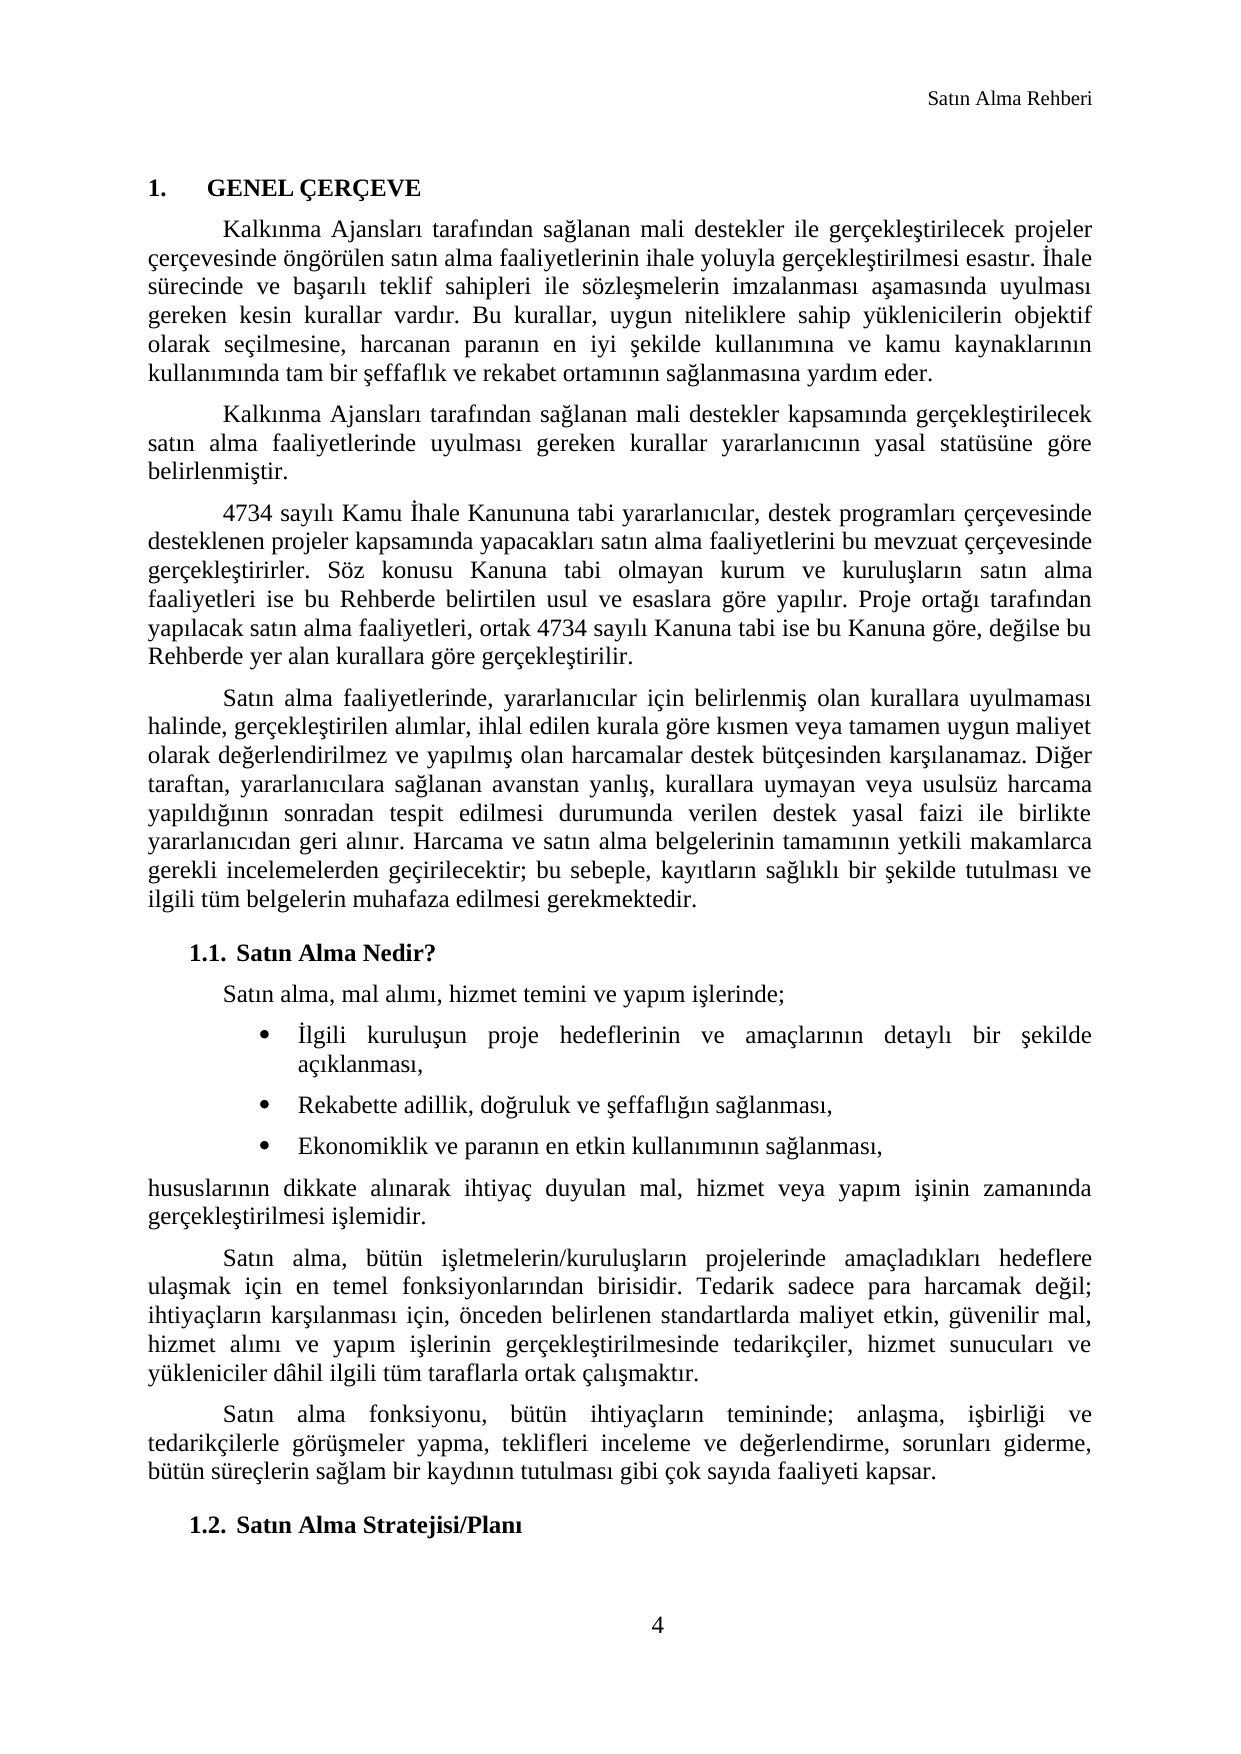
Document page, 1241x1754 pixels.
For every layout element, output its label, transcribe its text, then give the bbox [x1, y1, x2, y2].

text 4734 sayılı Kamu İhale Kanununa tabi yararlanıcılar, destek programları çerçevesinde desteklenen projeler kapsamında yapacakları satın alma faaliyetlerini bu mevzuat çerçevesinde gerçekleştirirler. Söz konusu Kanuna tabi olmayan kurum ve kuruluşların satın alma faaliyetleri ise bu Rehberde belirtilen usul ve esaslara göre yapılır. Proje ortağı tarafından yapılacak satın alma faaliyetleri, ortak 4734 sayılı Kanuna tabi ise bu Kanuna göre, değilse bu Rehberde yer alan kurallara göre gerçekleştirilir. [148, 498, 1093, 670]
text hususlarının dikkate alınarak ihtiyaç duyulan mal, hizmet veya yapım işinin zamanında gerçekleştirilmesi işlemidir. [148, 1173, 1093, 1230]
subtitle GENEL ÇERÇEVE [148, 173, 1093, 201]
subtitle Satın Alma Stratejisi/Planı [189, 1510, 1093, 1539]
list İlgili kuruluşun proje hedeflerinin ve amaçlarının detaylı bir şekilde açıklanması, [260, 1020, 1093, 1078]
list Ekonomiklik ve paranın en etkin kullanımının sağlanması, [260, 1131, 1093, 1160]
text Satın alma faaliyetlerinde, yararlanıcılar için belirlenmiş olan kurallara uyulmaması halinde, gerçekleştirilen alımlar, ihlal edilen kurala göre kısmen veya tamamen uygun maliyet olarak değerlendirilmez ve yapılmış olan harcamalar destek bütçesinden karşılanamaz. Diğer taraftan, yararlanıcılara sağlanan avanstan yanlış, kurallara uymayan veya usulsüz harcama yapıldığının sonradan tespit edilmesi durumunda verilen destek yasal faizi ile birlikte yararlanıcıdan geri alınır. Harcama ve satın alma belgelerinin tamamının yetkili makamlarca gerekli incelemelerden geçirilecektir; bu sebeple, kayıtların sağlıklı bir şekilde tutulması ve ilgili tüm belgelerin muhafaza edilmesi gerekmektedir. [148, 683, 1093, 913]
list Rekabette adillik, doğruluk ve şeffaflığın sağlanması, [260, 1090, 1093, 1119]
text Satın alma, mal alımı, hizmet temini ve yapım işlerinde; [148, 979, 1093, 1008]
subtitle Satın Alma Nedir? [189, 938, 1093, 966]
text Satın alma fonksiyonu, bütün ihtiyaçların temininde; anlaşma, işbirliği ve tedarikçilerle görüşmeler yapma, teklifleri inceleme ve değerlendirme, sorunları giderme, bütün süreçlerin sağlam bir kaydının tutulması gibi çok sayıda faaliyeti kapsar. [148, 1399, 1093, 1485]
text Satın alma, bütün işletmelerin/kuruluşların projelerinde amaçladıkları hedeflere ulaşmak için en temel fonksiyonlarından birisidir. Tedarik sadece para harcamak değil; ihtiyaçların karşılanması için, önceden belirlenen standartlarda maliyet etkin, güvenilir mal, hizmet alımı ve yapım işlerinin gerçekleştirilmesinde tedarikçiler, hizmet sunucuları ve yükleniciler dâhil ilgili tüm taraflarla ortak çalışmaktır. [148, 1243, 1093, 1386]
text Kalkınma Ajansları tarafından sağlanan mali destekler ile gerçekleştirilecek projeler çerçevesinde öngörülen satın alma faaliyetlerinin ihale yoluyla gerçekleştirilmesi esastır. İhale sürecinde ve başarılı teklif sahipleri ile sözleşmelerin imzalanması aşamasında uyulması gereken kesin kurallar vardır. Bu kurallar, uygun niteliklere sahip yüklenicilerin objektif olarak seçilmesine, harcanan paranın en iyi şekilde kullanımına ve kamu kaynaklarının kullanımında tam bir şeffaflık ve rekabet ortamının sağlanmasına yardım eder. [148, 214, 1093, 386]
text Kalkınma Ajansları tarafından sağlanan mali destekler kapsamında gerçekleştirilecek satın alma faaliyetlerinde uyulması gereken kurallar yararlanıcının yasal statüsüne göre belirlenmiştir. [148, 399, 1093, 485]
